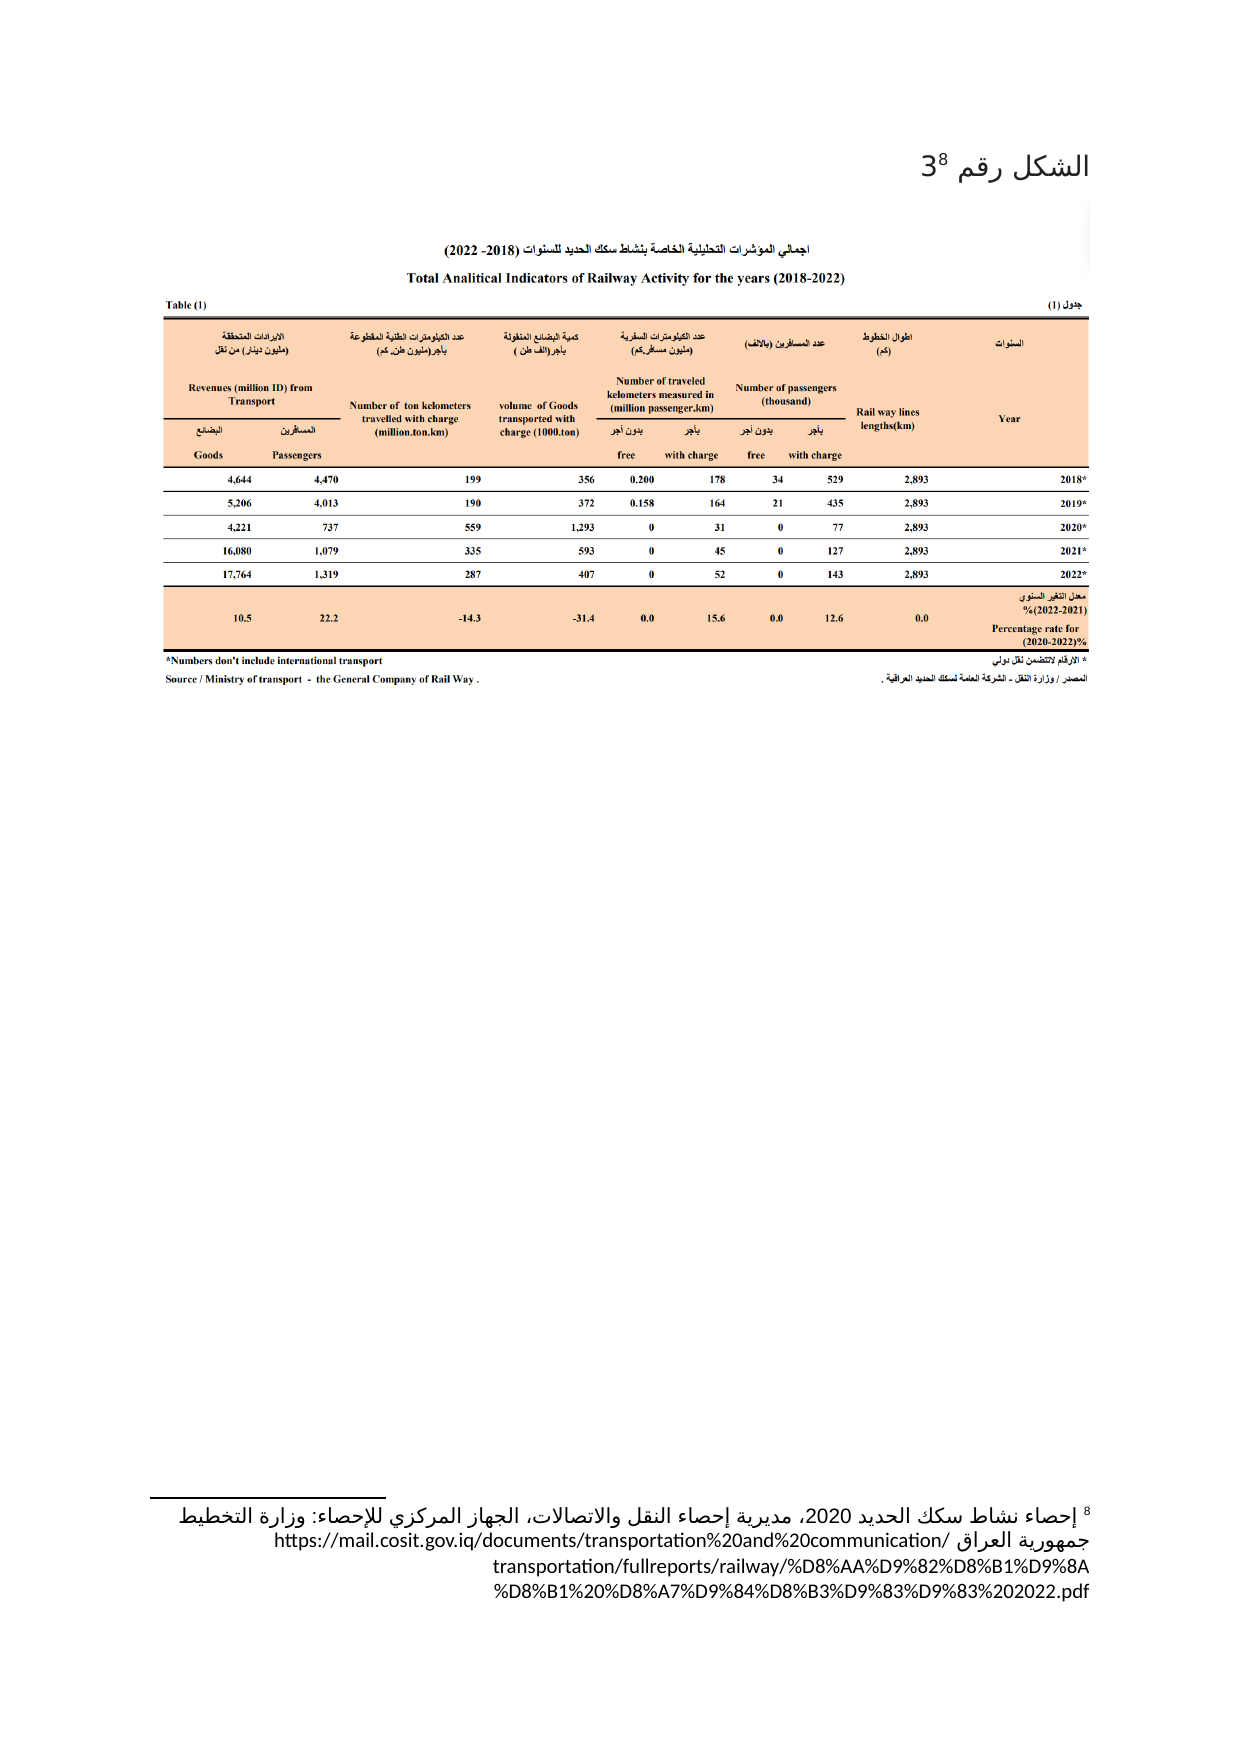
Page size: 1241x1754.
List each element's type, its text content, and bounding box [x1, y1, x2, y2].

text الشكل رقم 3 [150, 150, 1090, 184]
picture [150, 184, 1090, 707]
